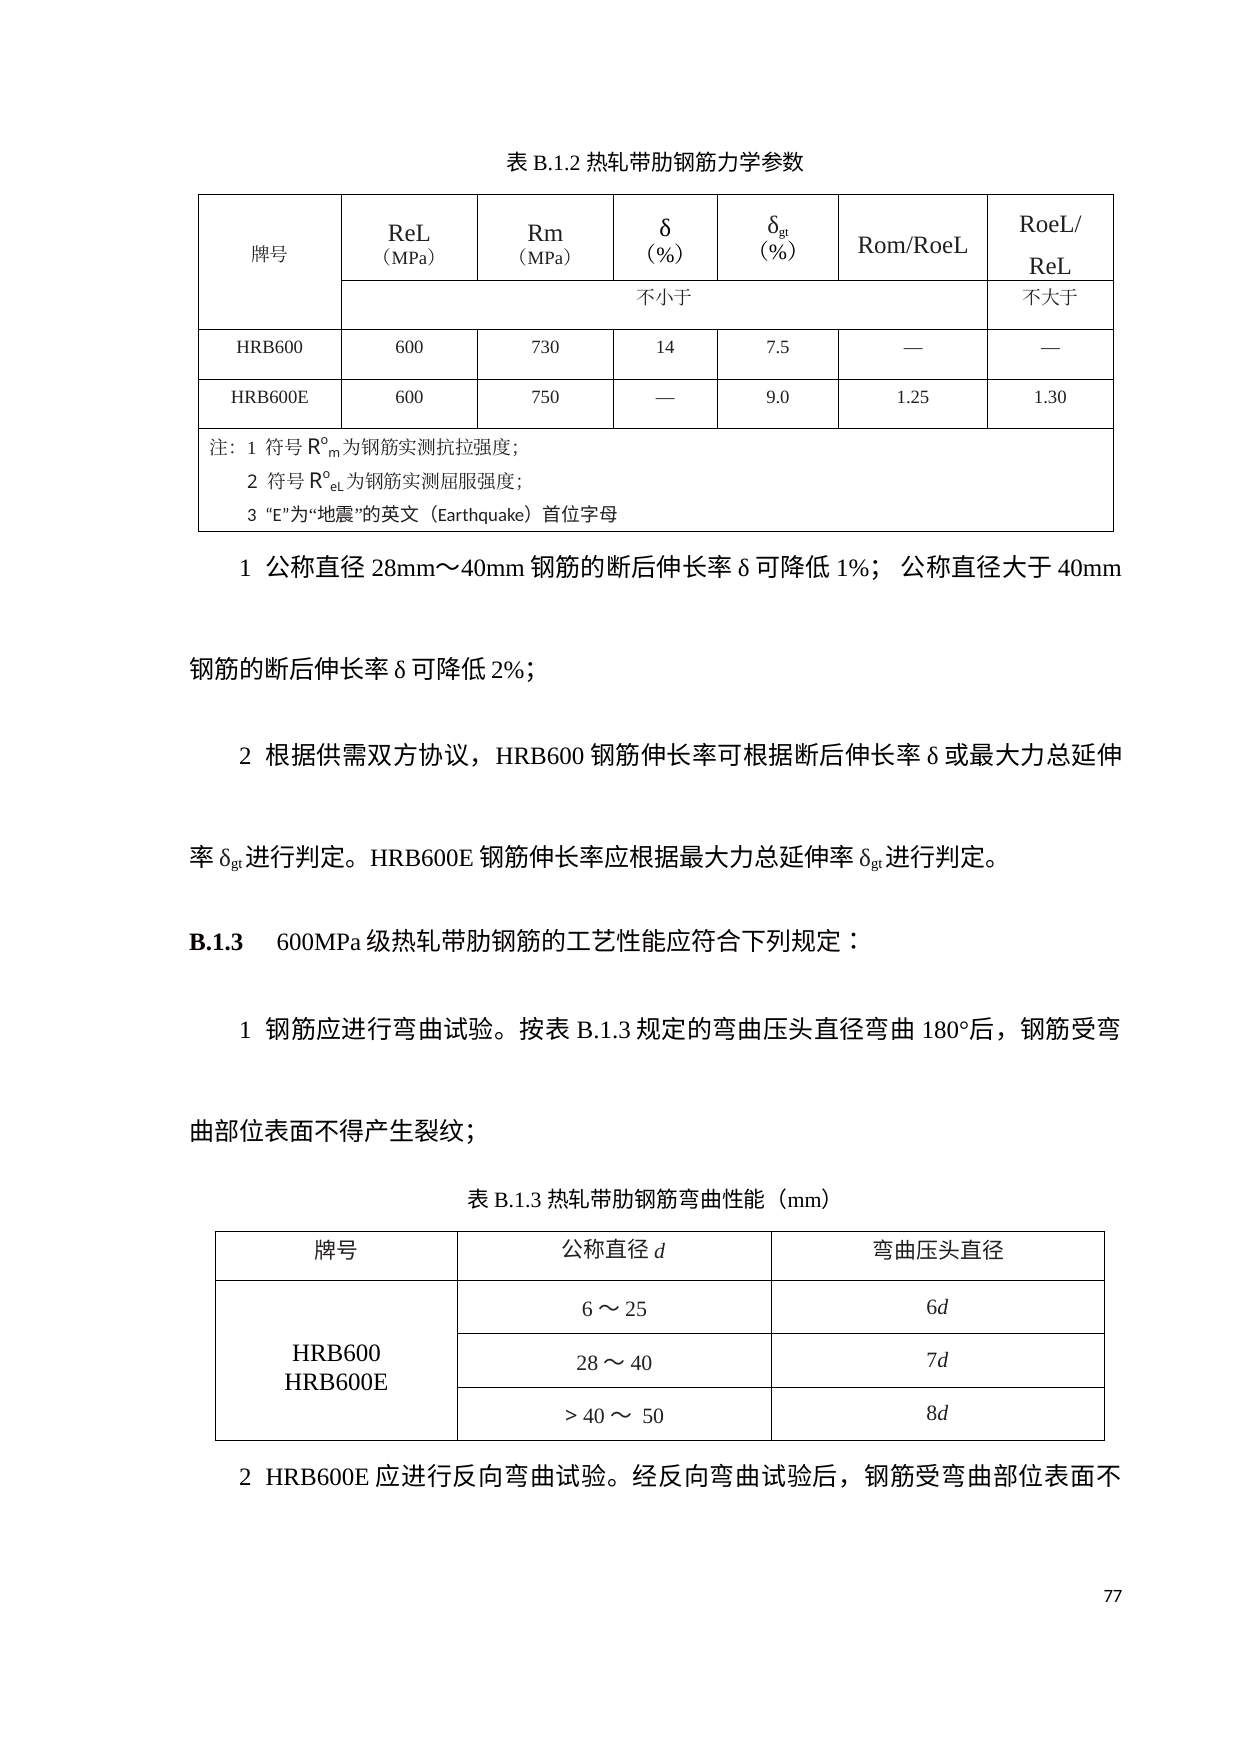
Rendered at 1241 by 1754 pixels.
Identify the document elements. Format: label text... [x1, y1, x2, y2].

table_cell — [839, 330, 987, 378]
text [189, 1441, 1122, 1508]
table_cell — [614, 380, 717, 428]
table_cell 600 [342, 330, 477, 378]
table_cell 7d [772, 1334, 1104, 1386]
table_cell HRB600 [199, 330, 341, 378]
text 2 根据供需双方协议，HRB600钢筋伸长率可根据断后伸长率δ或最大力总延伸率δgt进行判定。HRB600E钢筋伸长率应根据最大力总延伸率δgt进行判定。 [189, 720, 1122, 889]
table_cell 28 ～ 40 [458, 1334, 771, 1386]
text 1 钢筋应进行弯曲试验。按表B.1.3规定的弯曲压头直径弯曲180°后，钢筋受弯曲部位表面不得产生裂纹； [189, 993, 1122, 1163]
table_header δ （%） [614, 195, 717, 280]
table_cell 1.30 [988, 380, 1113, 428]
table_cell HRB600E [199, 380, 341, 428]
table_header ReL （MPa） [342, 195, 477, 280]
text 表B.1.3 热轧带肋钢筋弯曲性能（mm） [189, 1181, 1122, 1215]
table_header 公称直径 d [458, 1232, 771, 1280]
table_cell 9.0 [718, 380, 838, 428]
text 1 公称直径28mm～40mm钢筋的断后伸长率δ可降低1%； 公称直径大于40mm钢筋的断后伸长率δ可降低2%； [189, 532, 1122, 702]
table_cell 注：1 符号Rom为钢筋实测抗拉强度； 2 符号RoeL为钢筋实测屈服强度； 3 “E”为“地震”的英文（Earthquake）首位字母 [199, 429, 1113, 531]
table_cell 不小于 [342, 281, 987, 329]
table_cell 1.25 [839, 380, 987, 428]
table_cell — [988, 330, 1113, 378]
table_cell HRB600 HRB600E [216, 1281, 457, 1439]
table_cell 750 [478, 380, 613, 428]
table_header δgt （%） [718, 195, 838, 280]
text 表B.1.2 热轧带肋钢筋力学参数 [189, 144, 1122, 178]
table_cell 不大于 [988, 281, 1113, 329]
table_cell > 40 ～ 50 [458, 1388, 771, 1439]
table_header 牌号 [199, 195, 341, 329]
table_cell 8d [772, 1388, 1104, 1439]
table_header Rom/RoeL [839, 195, 987, 280]
table_cell 7.5 [718, 330, 838, 378]
table_header 弯曲压头直径 [772, 1232, 1104, 1280]
table_cell 14 [614, 330, 717, 378]
table_header Rm （MPa） [478, 195, 613, 280]
table_cell 6 ～ 25 [458, 1281, 771, 1333]
text B.1.3 600MPa级热轧带肋钢筋的工艺性能应符合下列规定： [189, 908, 1122, 976]
table_cell 6d [772, 1281, 1104, 1333]
table_header 牌号 [216, 1232, 457, 1280]
table_cell 730 [478, 330, 613, 378]
table_header RoeL/ReL [988, 195, 1113, 280]
table_cell 600 [342, 380, 477, 428]
